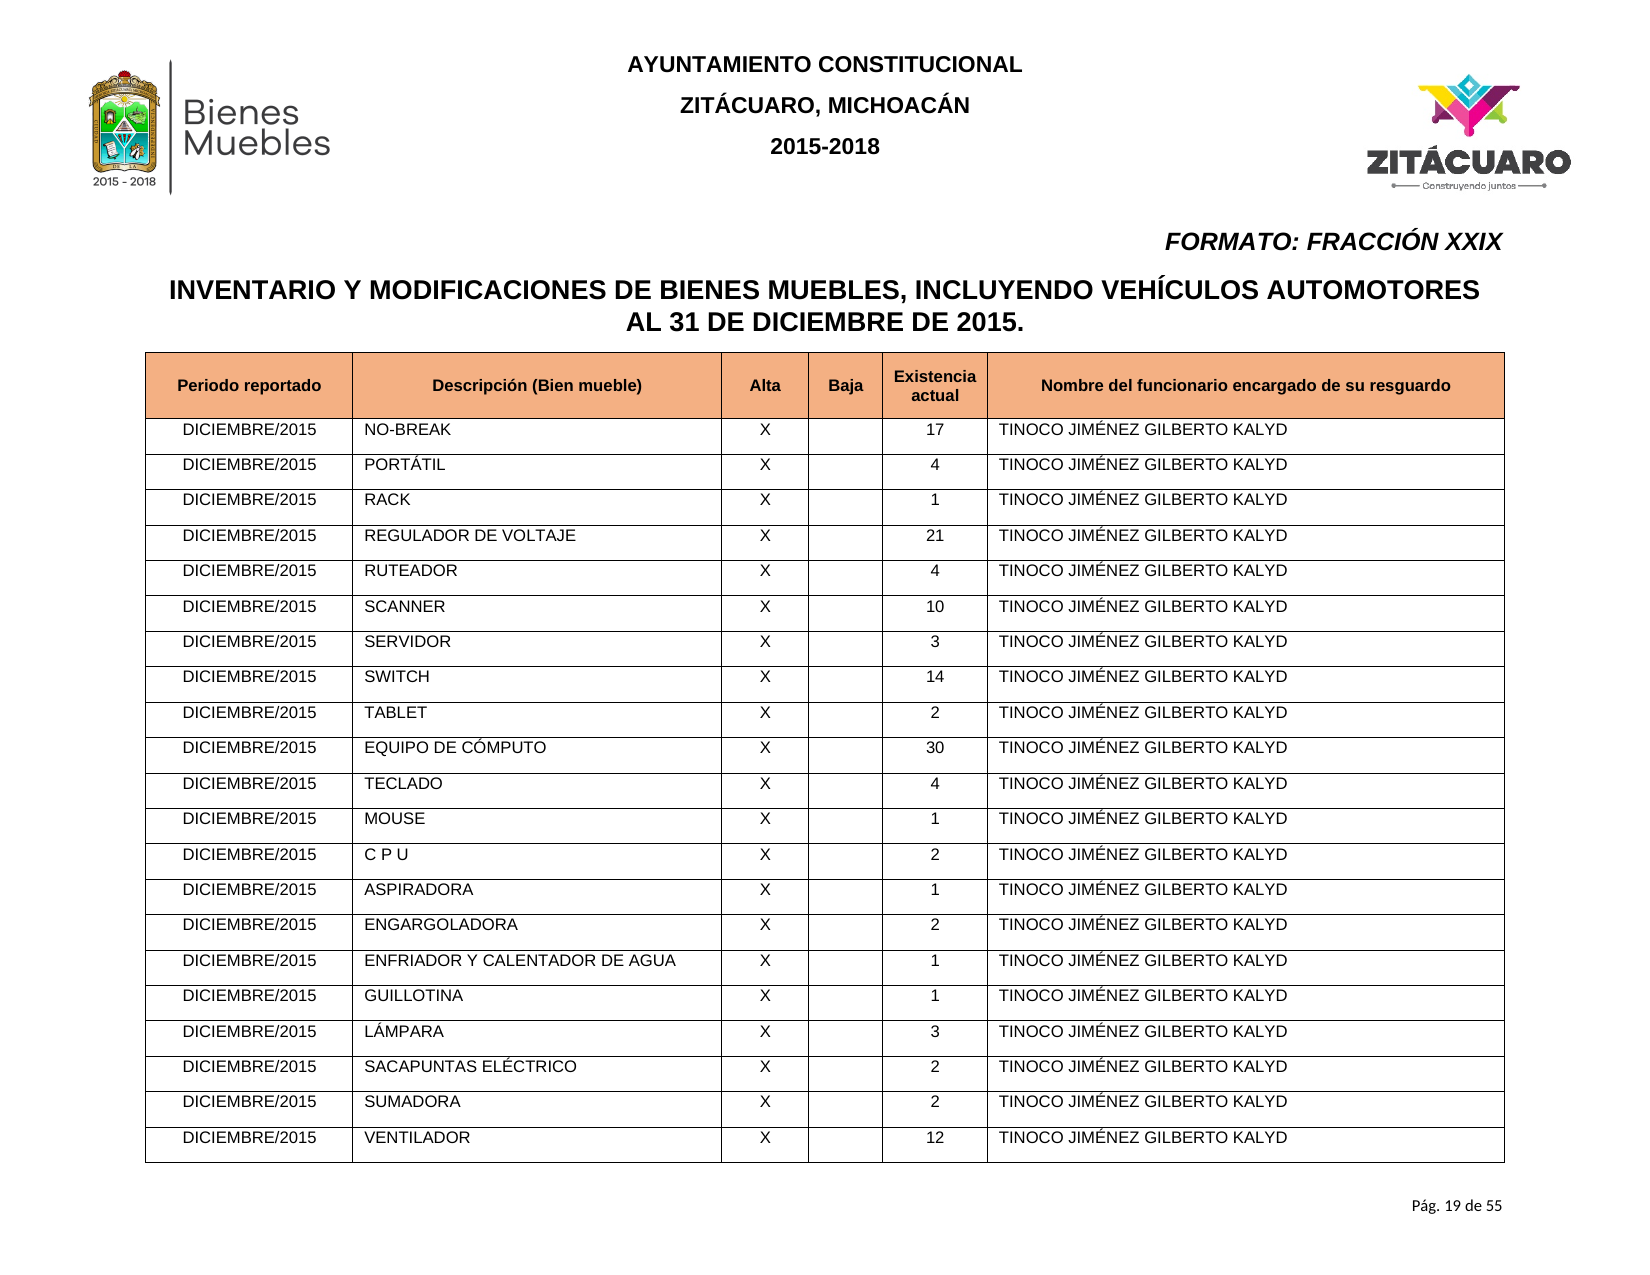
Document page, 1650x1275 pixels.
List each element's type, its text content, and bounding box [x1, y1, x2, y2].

table_cell C P U [353, 844, 721, 879]
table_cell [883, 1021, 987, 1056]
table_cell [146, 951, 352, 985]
picture [77, 46, 345, 208]
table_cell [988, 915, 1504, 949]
table_cell DICIEMBRE/2015 [146, 455, 352, 489]
table_cell MOUSE [353, 809, 721, 843]
table_cell 14 [883, 667, 987, 702]
table_cell TINOCO JIMÉNEZ GILBERTO KALYD [988, 738, 1504, 772]
table_cell TINOCO JIMÉNEZ GILBERTO KALYD [988, 774, 1504, 808]
table_cell DICIEMBRE/2015 [146, 774, 352, 808]
table_cell 4 [883, 774, 987, 808]
table_cell X [722, 455, 808, 489]
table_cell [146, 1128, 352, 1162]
table_cell SERVIDOR [353, 632, 721, 666]
table_cell SWITCH [353, 667, 721, 702]
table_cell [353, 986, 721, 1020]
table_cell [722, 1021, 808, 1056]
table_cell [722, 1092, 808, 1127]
table_cell [809, 880, 882, 914]
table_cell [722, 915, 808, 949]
table_cell DICIEMBRE/2015 [146, 809, 352, 843]
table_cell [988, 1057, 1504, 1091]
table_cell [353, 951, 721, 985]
table_cell DICIEMBRE/2015 [146, 844, 352, 879]
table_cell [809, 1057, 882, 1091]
table_cell EQUIPO DE CÓMPUTO [353, 738, 721, 772]
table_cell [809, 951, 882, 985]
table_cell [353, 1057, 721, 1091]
table_cell DICIEMBRE/2015 [146, 596, 352, 631]
table_cell X [722, 738, 808, 772]
table_cell 2 [883, 703, 987, 737]
table_cell TINOCO JIMÉNEZ GILBERTO KALYD [988, 703, 1504, 737]
table_cell X [722, 632, 808, 666]
table_cell [809, 455, 882, 489]
table_cell NO-BREAK [353, 419, 721, 454]
table_cell DICIEMBRE/2015 [146, 490, 352, 524]
table_cell DICIEMBRE/2015 [146, 526, 352, 560]
table_cell X [722, 490, 808, 524]
table_cell 30 [883, 738, 987, 772]
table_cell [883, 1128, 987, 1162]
table_header Descripción (Bien mueble) [353, 353, 721, 418]
table_cell X [722, 809, 808, 843]
table_cell TINOCO JIMÉNEZ GILBERTO KALYD [988, 455, 1504, 489]
table_cell [809, 419, 882, 454]
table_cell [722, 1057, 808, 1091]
table_header Alta [722, 353, 808, 418]
table_cell X [722, 526, 808, 560]
table_cell TINOCO JIMÉNEZ GILBERTO KALYD [988, 419, 1504, 454]
table_cell 4 [883, 561, 987, 595]
table_cell DICIEMBRE/2015 [146, 703, 352, 737]
table_cell 1 [883, 809, 987, 843]
table_cell [809, 526, 882, 560]
table_cell TINOCO JIMÉNEZ GILBERTO KALYD [988, 596, 1504, 631]
table_cell TECLADO [353, 774, 721, 808]
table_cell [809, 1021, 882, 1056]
table_cell 3 [883, 632, 987, 666]
table_cell 2 [883, 844, 987, 879]
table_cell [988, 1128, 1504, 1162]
table_cell [809, 632, 882, 666]
table_cell [809, 703, 882, 737]
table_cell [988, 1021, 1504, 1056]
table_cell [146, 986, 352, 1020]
table_cell RUTEADOR [353, 561, 721, 595]
table_cell X [722, 880, 808, 914]
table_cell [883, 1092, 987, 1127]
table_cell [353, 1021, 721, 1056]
table_cell X [722, 844, 808, 879]
table_cell [809, 844, 882, 879]
table_cell [809, 561, 882, 595]
table_cell 21 [883, 526, 987, 560]
table_cell 4 [883, 455, 987, 489]
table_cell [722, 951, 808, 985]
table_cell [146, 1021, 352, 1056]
table_cell [809, 596, 882, 631]
table_cell [809, 774, 882, 808]
table_cell [809, 809, 882, 843]
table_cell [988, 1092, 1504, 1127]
table_cell [809, 667, 882, 702]
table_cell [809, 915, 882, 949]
table_header Baja [809, 353, 882, 418]
table_cell DICIEMBRE/2015 [146, 738, 352, 772]
table_cell [809, 738, 882, 772]
table_cell DICIEMBRE/2015 [146, 632, 352, 666]
table_cell X [722, 703, 808, 737]
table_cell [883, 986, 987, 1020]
table_cell TINOCO JIMÉNEZ GILBERTO KALYD [988, 844, 1504, 879]
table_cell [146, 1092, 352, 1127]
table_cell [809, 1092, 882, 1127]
table_cell DICIEMBRE/2015 [146, 880, 352, 914]
table_header Nombre del funcionario encargado de su resguardo [988, 353, 1504, 418]
table_cell TINOCO JIMÉNEZ GILBERTO KALYD [988, 561, 1504, 595]
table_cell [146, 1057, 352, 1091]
table_cell REGULADOR DE VOLTAJE [353, 526, 721, 560]
table_cell X [722, 419, 808, 454]
table_cell ENGARGOLADORA [353, 915, 721, 949]
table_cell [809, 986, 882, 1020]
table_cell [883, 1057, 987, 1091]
table_cell TABLET [353, 703, 721, 737]
table_cell TINOCO JIMÉNEZ GILBERTO KALYD [988, 526, 1504, 560]
table_cell SCANNER [353, 596, 721, 631]
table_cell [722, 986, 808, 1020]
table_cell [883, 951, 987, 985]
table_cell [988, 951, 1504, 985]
table_cell TINOCO JIMÉNEZ GILBERTO KALYD [988, 809, 1504, 843]
table_cell DICIEMBRE/2015 [146, 561, 352, 595]
table_cell DICIEMBRE/2015 [146, 419, 352, 454]
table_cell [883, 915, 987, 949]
table_cell [809, 490, 882, 524]
table_cell TINOCO JIMÉNEZ GILBERTO KALYD [988, 880, 1504, 914]
table_cell 1 [883, 490, 987, 524]
table_cell TINOCO JIMÉNEZ GILBERTO KALYD [988, 667, 1504, 702]
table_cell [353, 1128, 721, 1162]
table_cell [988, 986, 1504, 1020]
table_cell 17 [883, 419, 987, 454]
picture [1357, 63, 1580, 212]
table_cell X [722, 774, 808, 808]
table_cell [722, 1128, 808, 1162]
table_cell DICIEMBRE/2015 [146, 915, 352, 949]
table_cell TINOCO JIMÉNEZ GILBERTO KALYD [988, 632, 1504, 666]
table_cell 1 [883, 880, 987, 914]
table_cell RACK [353, 490, 721, 524]
table_cell PORTÁTIL [353, 455, 721, 489]
table_cell DICIEMBRE/2015 [146, 667, 352, 702]
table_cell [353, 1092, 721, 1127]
table_header Existencia actual [883, 353, 987, 418]
table_cell X [722, 561, 808, 595]
table_cell X [722, 596, 808, 631]
table_header Periodo reportado [146, 353, 352, 418]
table_cell ASPIRADORA [353, 880, 721, 914]
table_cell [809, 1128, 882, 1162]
table_cell TINOCO JIMÉNEZ GILBERTO KALYD [988, 490, 1504, 524]
table_cell 10 [883, 596, 987, 631]
table_cell X [722, 667, 808, 702]
